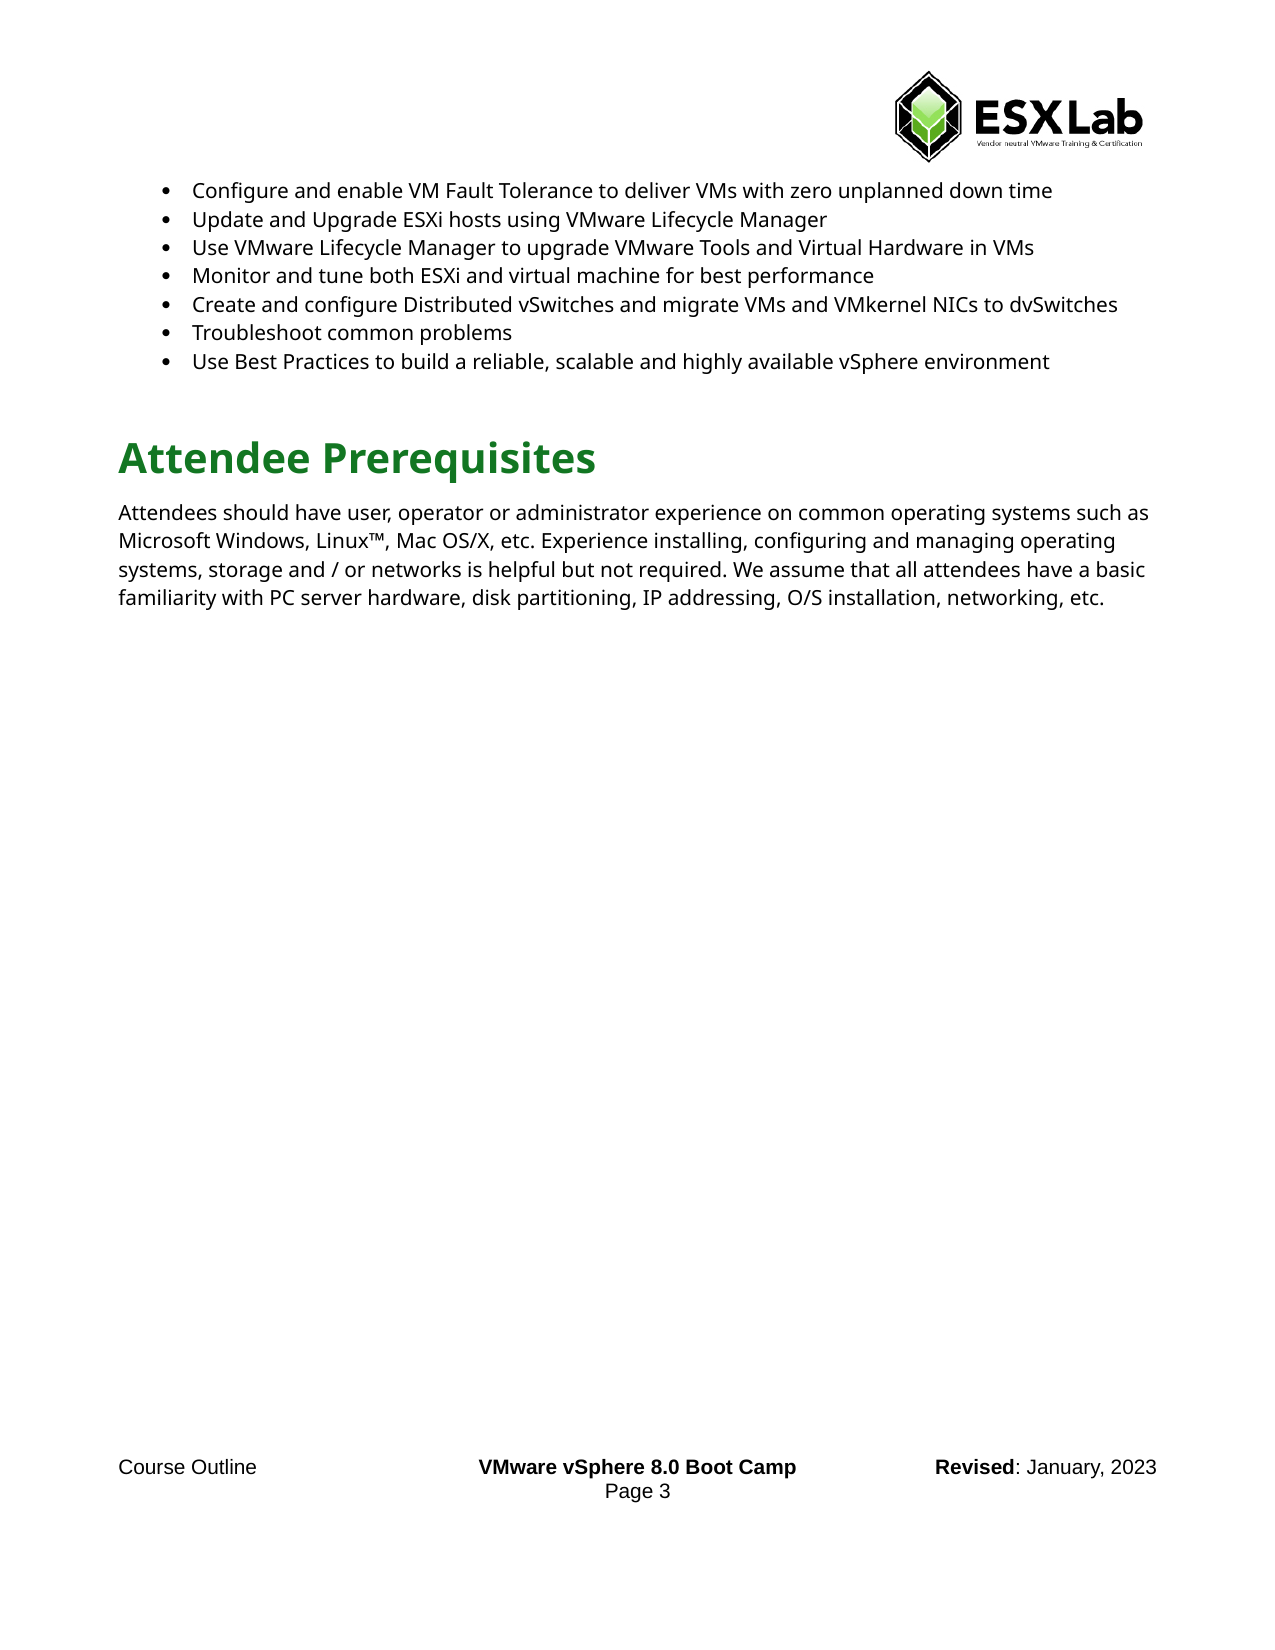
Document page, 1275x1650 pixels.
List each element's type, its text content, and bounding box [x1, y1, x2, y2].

list Use Best Practices to build a reliable, scalable and highly available vSphere environment [162, 347, 1157, 375]
text Attendees should have user, operator or administrator experience on common operating systems such as Microsoft Windows, Linux™, Mac OS/X, etc. Experience installing, configuring and managing operating systems, storage and / or networks is helpful but not required. We assume that all attendees have a basic familiarity with PC server hardware, disk partitioning, IP addressing, O/S installation, networking, etc. [118, 498, 1157, 612]
list Configure and enable VM Fault Tolerance to deliver VMs with zero unplanned down time [162, 176, 1157, 205]
picture [884, 62, 1155, 167]
list Monitor and tune both ESXi and virtual machine for best performance [162, 262, 1157, 290]
list Update and Upgrade ESXi hosts using VMware Lifecycle Manager [162, 205, 1157, 233]
list Troubleshoot common problems [162, 318, 1157, 347]
subtitle Attendee Prerequisites [118, 429, 1157, 486]
list Create and configure Distributed vSwitches and migrate VMs and VMkernel NICs to dvSwitches [162, 290, 1157, 318]
list Use VMware Lifecycle Manager to upgrade VMware Tools and Virtual Hardware in VMs [162, 233, 1157, 262]
